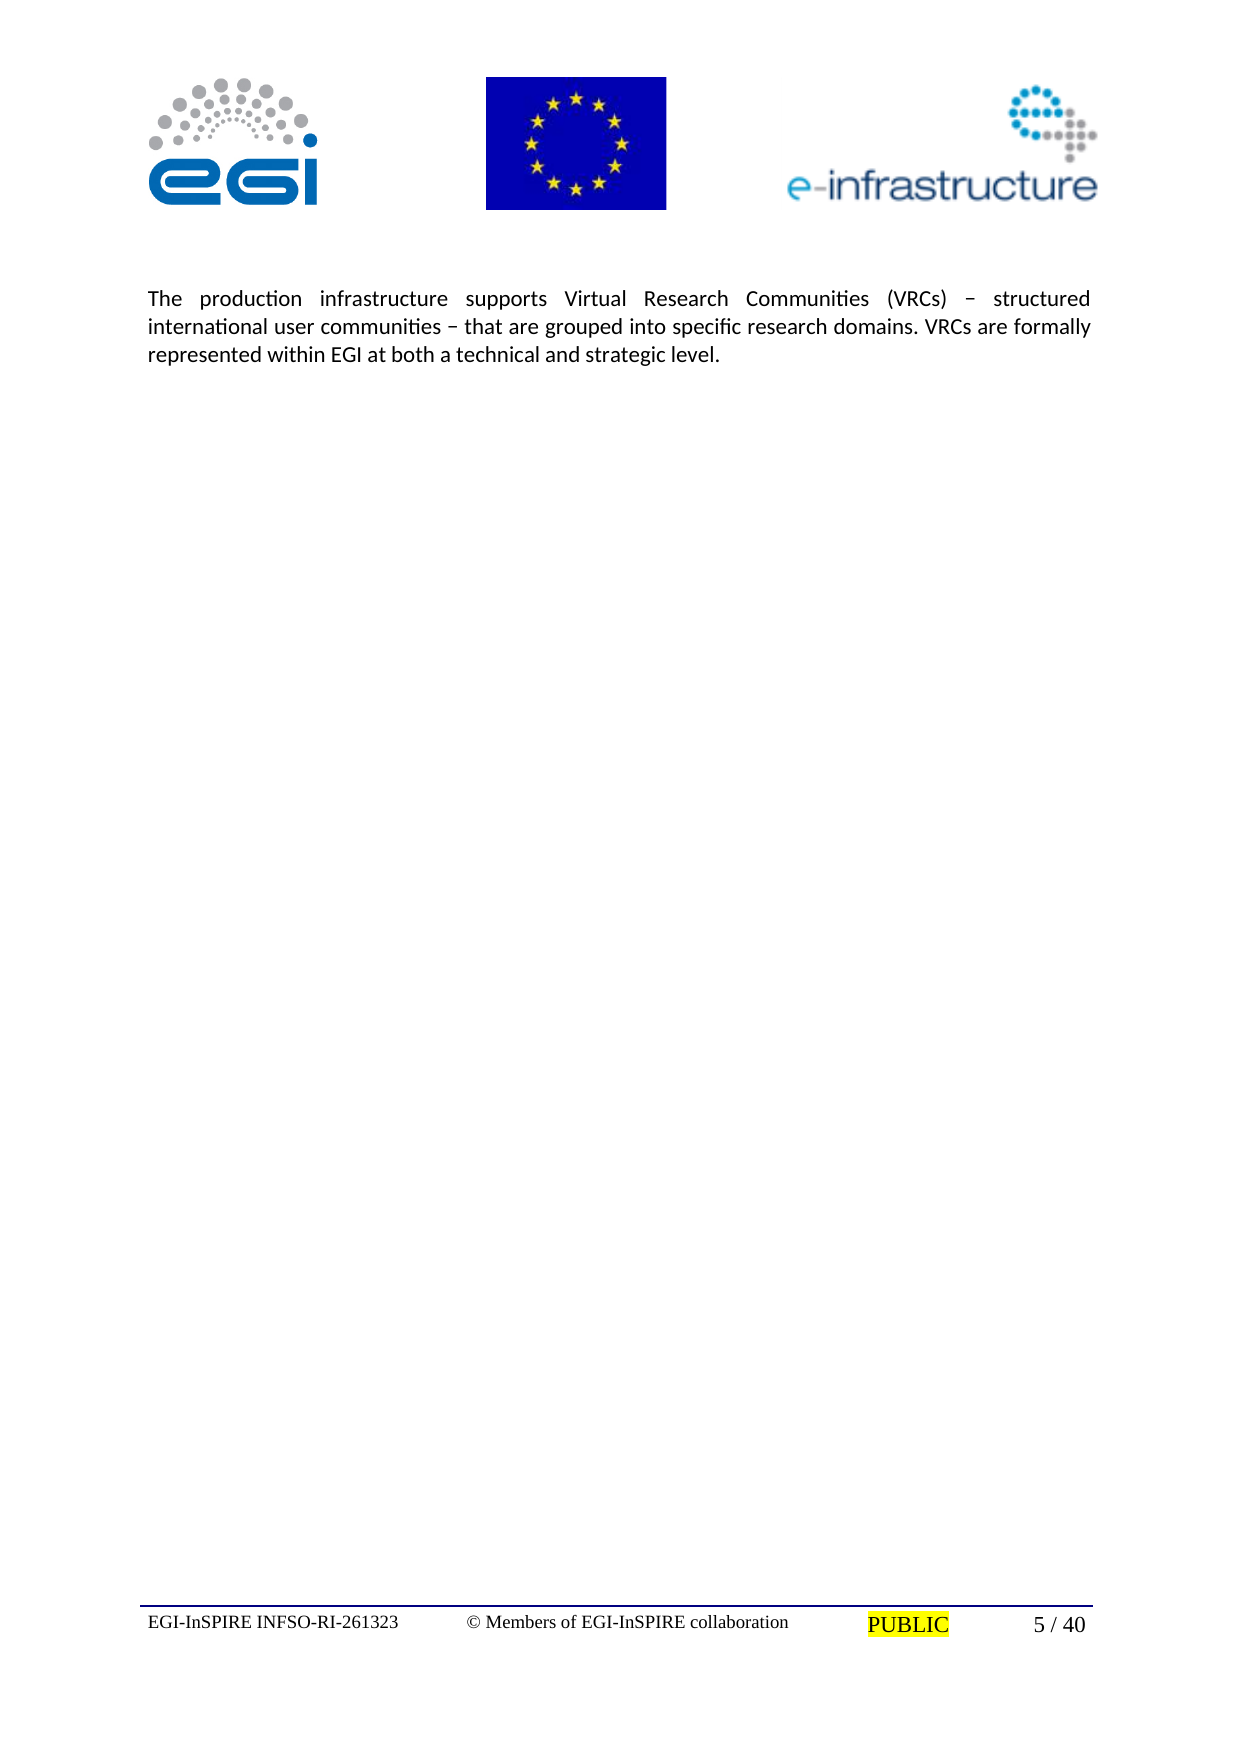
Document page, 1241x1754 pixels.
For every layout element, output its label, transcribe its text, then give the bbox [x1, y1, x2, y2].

picture [486, 77, 667, 210]
picture [147, 77, 319, 207]
text The production infrastructure supports Virtual Research Communities (VRCs) − structured international user communities − that are grouped into specific research domains. VRCs are formally represented within EGI at both a technical and strategic level. [148, 284, 1092, 368]
picture [780, 77, 1106, 210]
